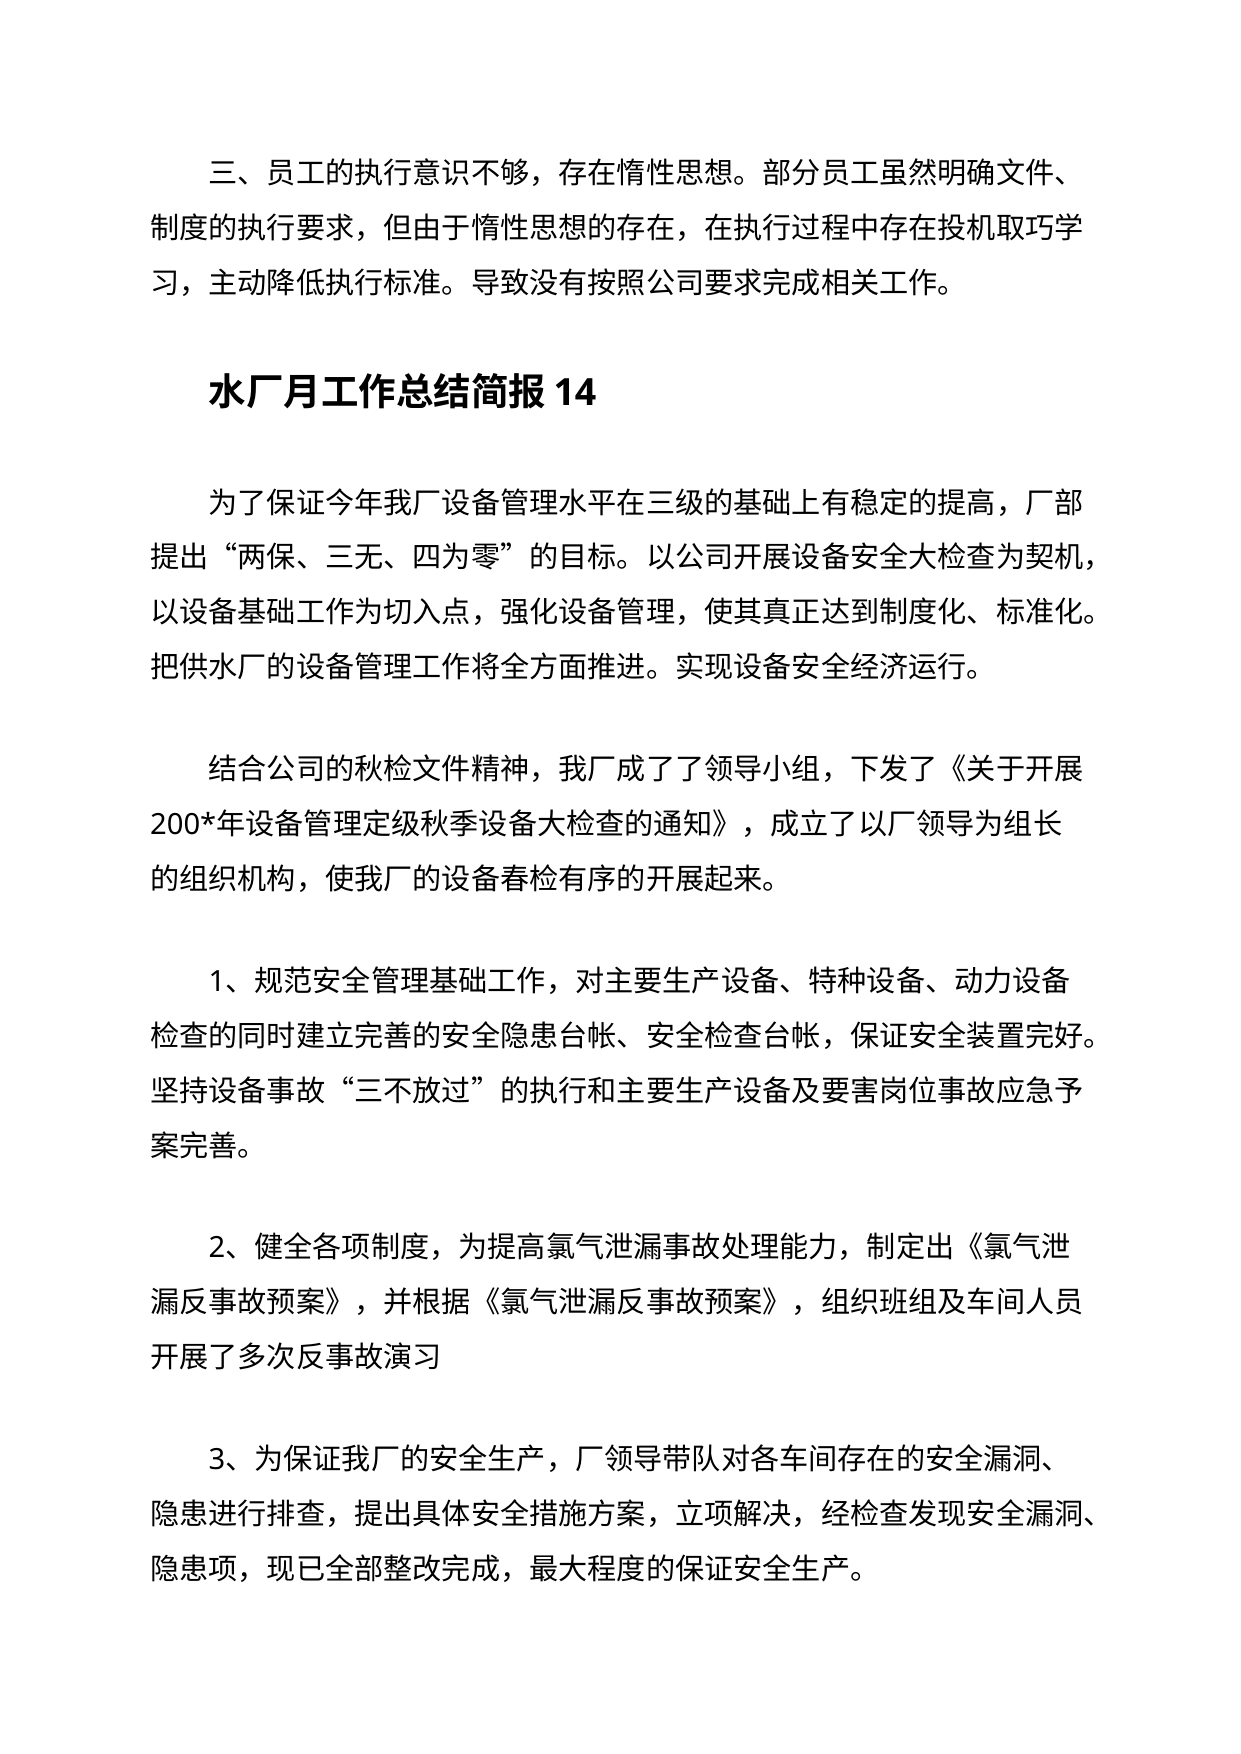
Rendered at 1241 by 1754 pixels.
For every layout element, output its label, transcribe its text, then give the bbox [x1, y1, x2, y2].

text 水厂月工作总结简报14 [150, 362, 1090, 416]
text 结合公司的秋检文件精神，我厂成了了领导小组，下发了《关于开展200*年设备管理定级秋季设备大检查的通知》，成立了以厂领导为组长的组织机构，使我厂的设备春检有序的开展起来。 [150, 746, 1090, 898]
text 为了保证今年我厂设备管理水平在三级的基础上有稳定的提高，厂部提出“两保、三无、四为零”的目标。以公司开展设备安全大检查为契机，以设备基础工作为切入点，强化设备管理，使其真正达到制度化、标准化。把供水厂的设备管理工作将全方面推进。实现设备安全经济运行。 [150, 479, 1090, 686]
text 三、员工的执行意识不够，存在惰性思想。部分员工虽然明确文件、制度的执行要求，但由于惰性思想的存在，在执行过程中存在投机取巧学习，主动降低执行标准。导致没有按照公司要求完成相关工作。 [150, 150, 1090, 302]
text 2、健全各项制度，为提高氯气泄漏事故处理能力，制定出《氯气泄漏反事故预案》，并根据《氯气泄漏反事故预案》，组织班组及车间人员开展了多次反事故演习 [150, 1224, 1090, 1376]
text 3、为保证我厂的安全生产，厂领导带队对各车间存在的安全漏洞、隐患进行排查，提出具体安全措施方案，立项解决，经检查发现安全漏洞、隐患项，现已全部整改完成，最大程度的保证安全生产。 [150, 1436, 1090, 1588]
text 1、规范安全管理基础工作，对主要生产设备、特种设备、动力设备检查的同时建立完善的安全隐患台帐、安全检查台帐，保证安全装置完好。坚持设备事故“三不放过”的执行和主要生产设备及要害岗位事故应急予案完善。 [150, 957, 1090, 1164]
